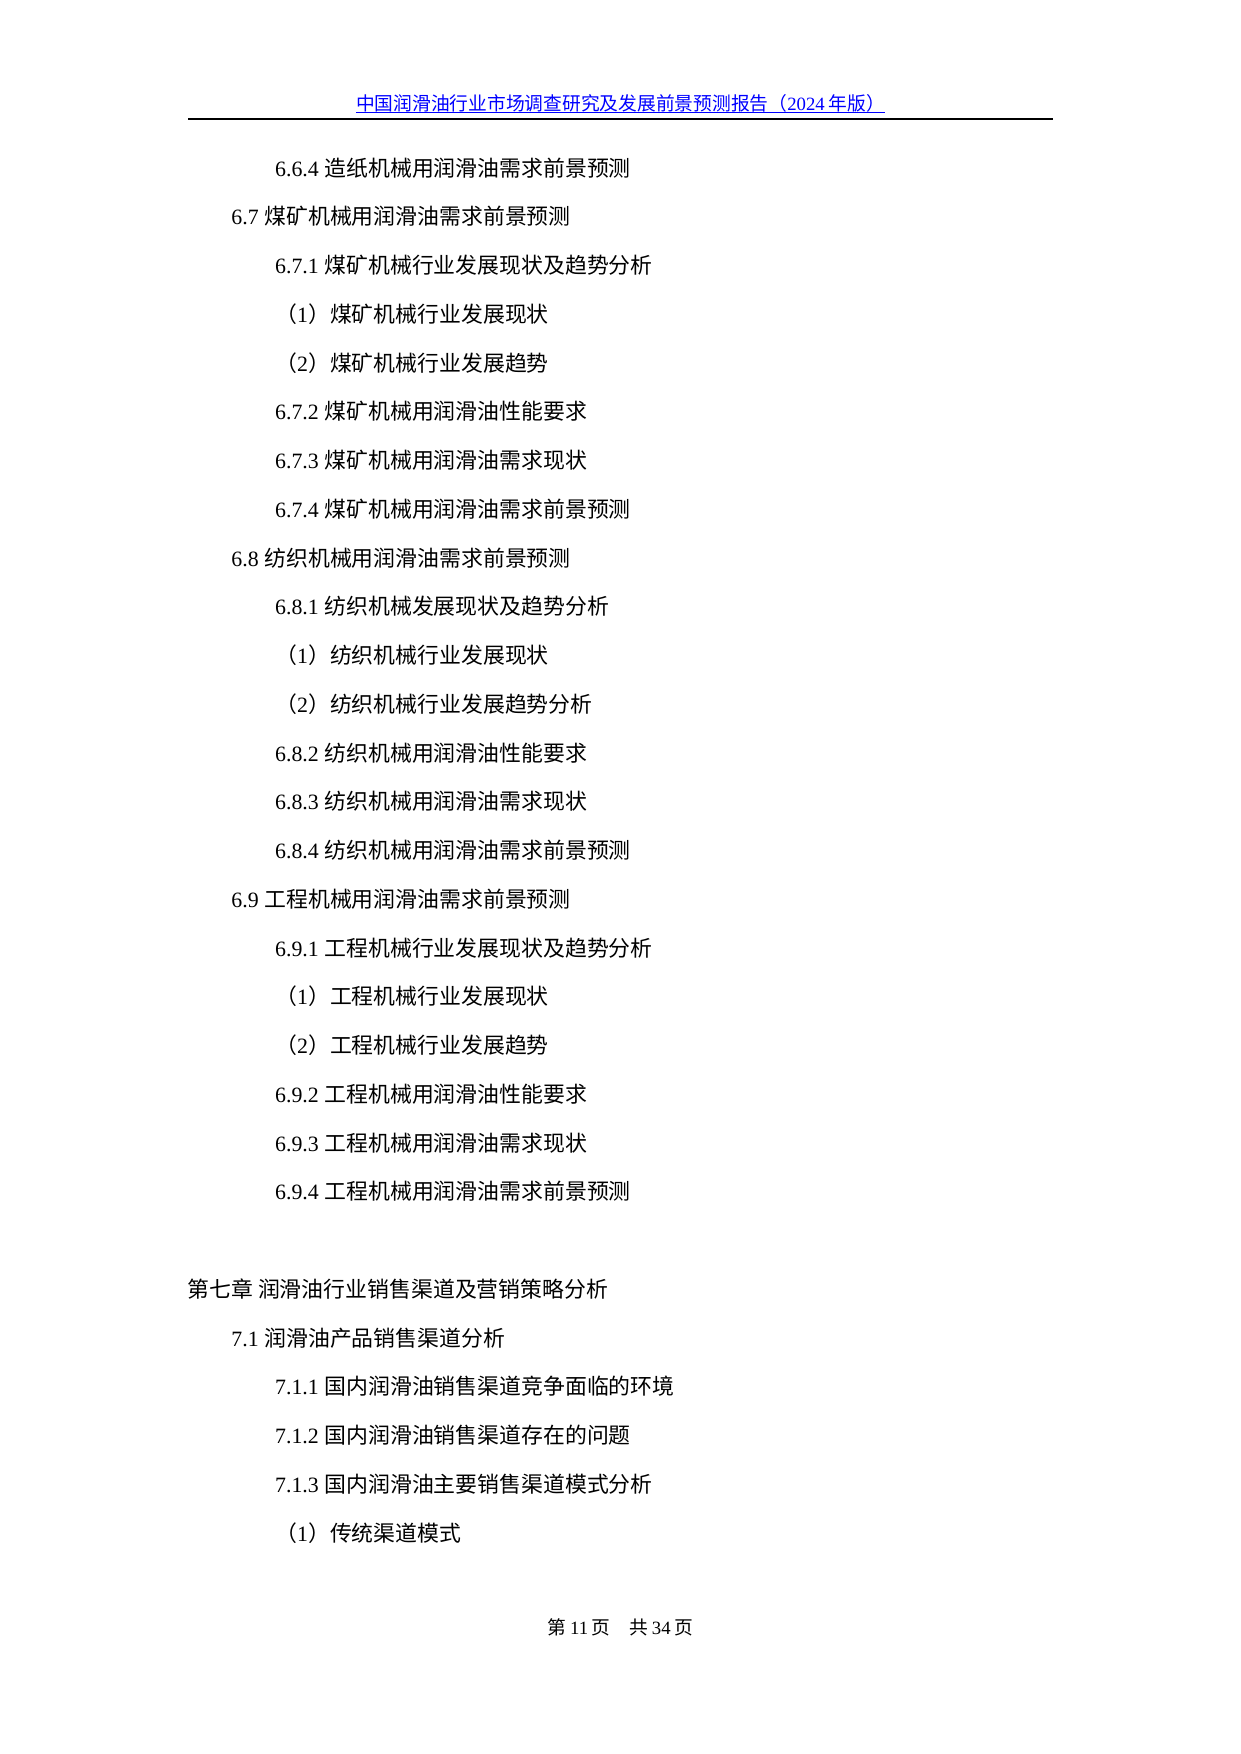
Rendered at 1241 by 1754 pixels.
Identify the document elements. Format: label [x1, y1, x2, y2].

text [187, 150, 1053, 1548]
